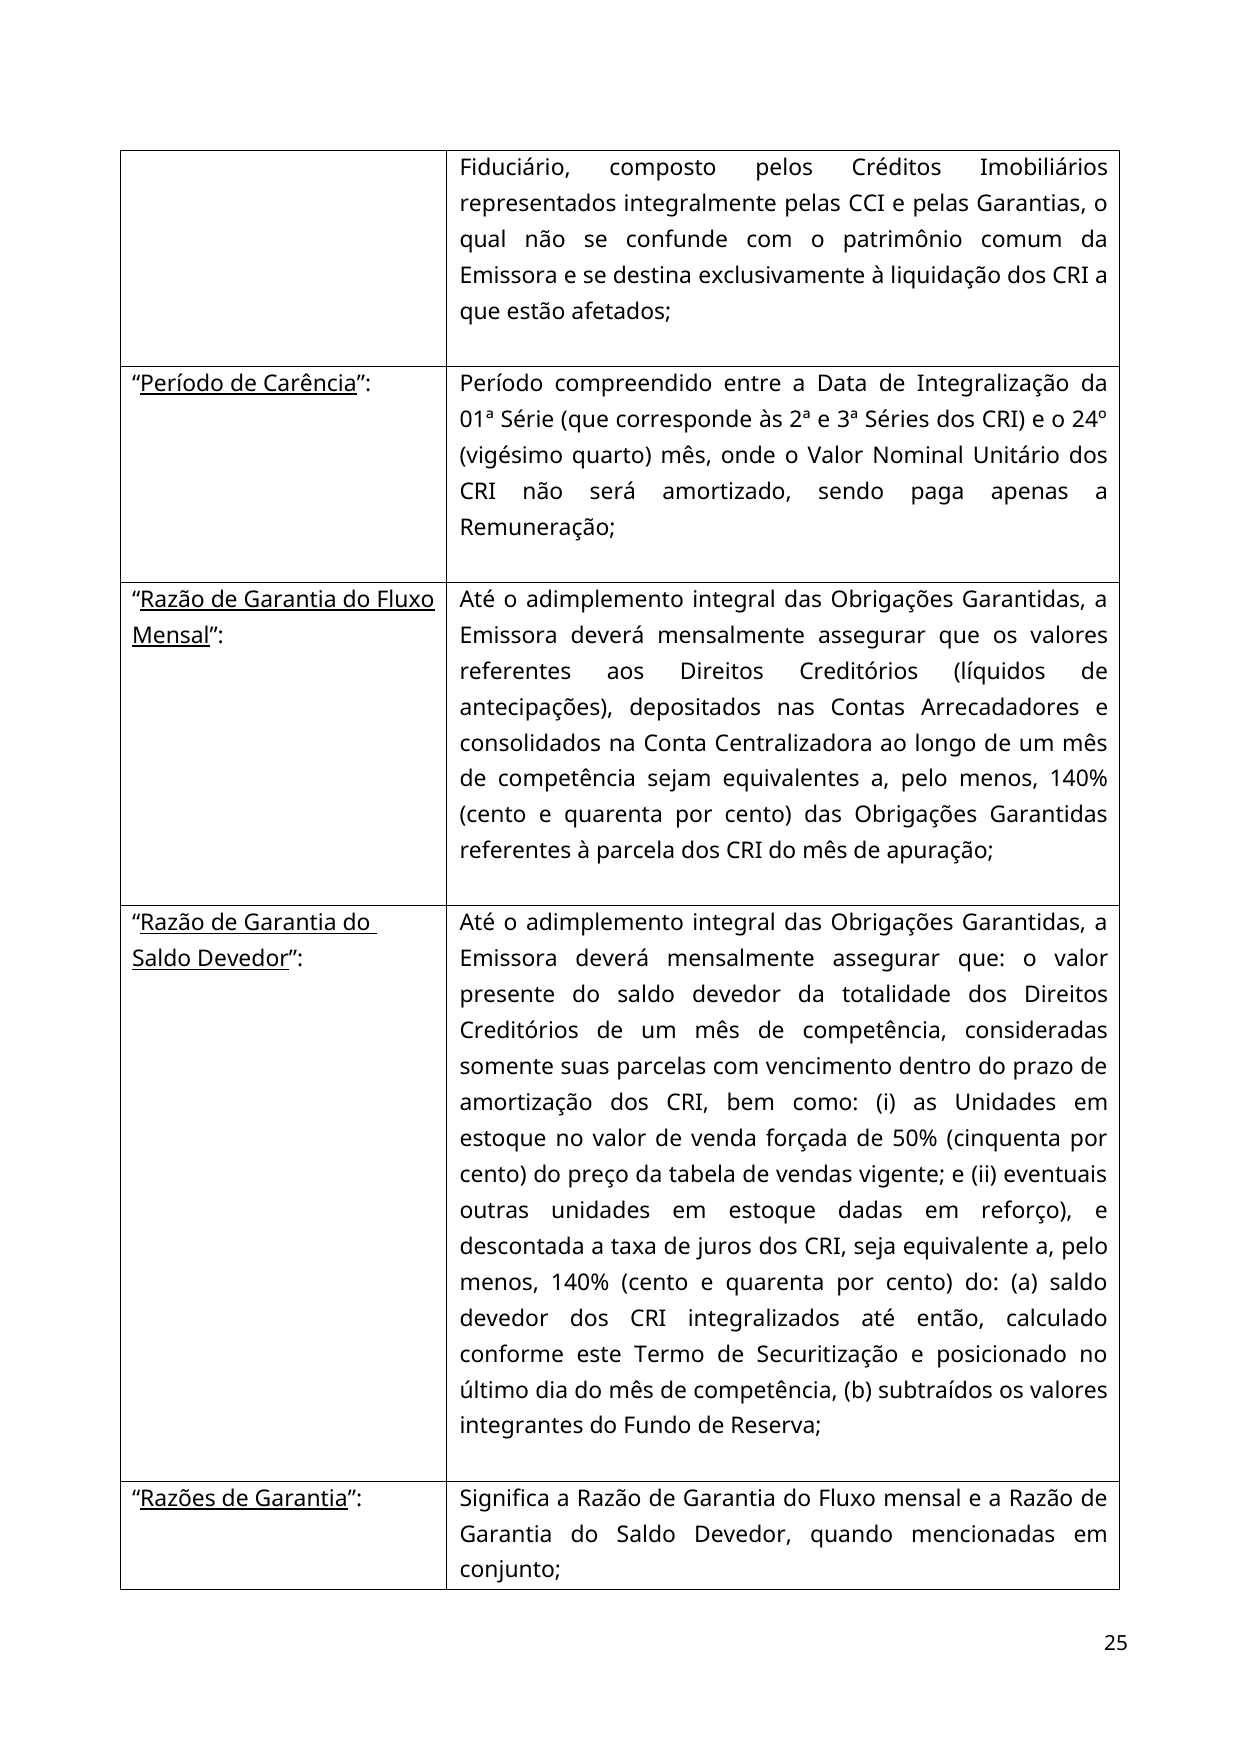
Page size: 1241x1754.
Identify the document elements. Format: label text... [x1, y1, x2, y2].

table_cell “Razão de Garantia do Fluxo Mensal”: [121, 583, 446, 905]
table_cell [447, 151, 1119, 366]
table_cell “Razão de Garantia do Saldo Devedor”: [121, 906, 446, 1481]
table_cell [121, 151, 446, 366]
table_cell Até o adimplemento integral das Obrigações Garantidas, a Emissora deverá mensalmente assegurar que os valores referentes aos Direitos Creditórios (líquidos de antecipações), depositados nas Contas Arrecadadores e consolidados na Conta Centralizadora ao longo de um mês de competência sejam equivalentes a, pelo menos, 140% (cento e quarenta por cento) das Obrigações Garantidas referentes à parcela dos CRI do mês de apuração; [447, 583, 1119, 905]
table_cell “Período de Carência”: [121, 367, 446, 582]
table_cell Período compreendido entre a Data de Integralização da 01ª Série (que corresponde às 2ª e 3ª Séries dos CRI) e o 24º (vigésimo quarto) mês, onde o Valor Nominal Unitário dos CRI não será amortizado, sendo paga apenas a Remuneração; [447, 367, 1119, 582]
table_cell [447, 1482, 1119, 1589]
table_cell Até o adimplemento integral das Obrigações Garantidas, a Emissora deverá mensalmente assegurar que: o valor presente do saldo devedor da totalidade dos Direitos Creditórios de um mês de competência, consideradas somente suas parcelas com vencimento dentro do prazo de amortização dos CRI, bem como: (i) as Unidades em estoque no valor de venda forçada de 50% (cinquenta por cento) do preço da tabela de vendas vigente; e (ii) eventuais outras unidades em estoque dadas em reforço), e descontada a taxa de juros dos CRI, seja equivalente a, pelo menos, 140% (cento e quarenta por cento) do: (a) saldo devedor dos CRI integralizados até então, calculado conforme este Termo de Securitização e posicionado no último dia do mês de competência, (b) subtraídos os valores integrantes do Fundo de Reserva; [447, 906, 1119, 1481]
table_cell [121, 1482, 446, 1589]
